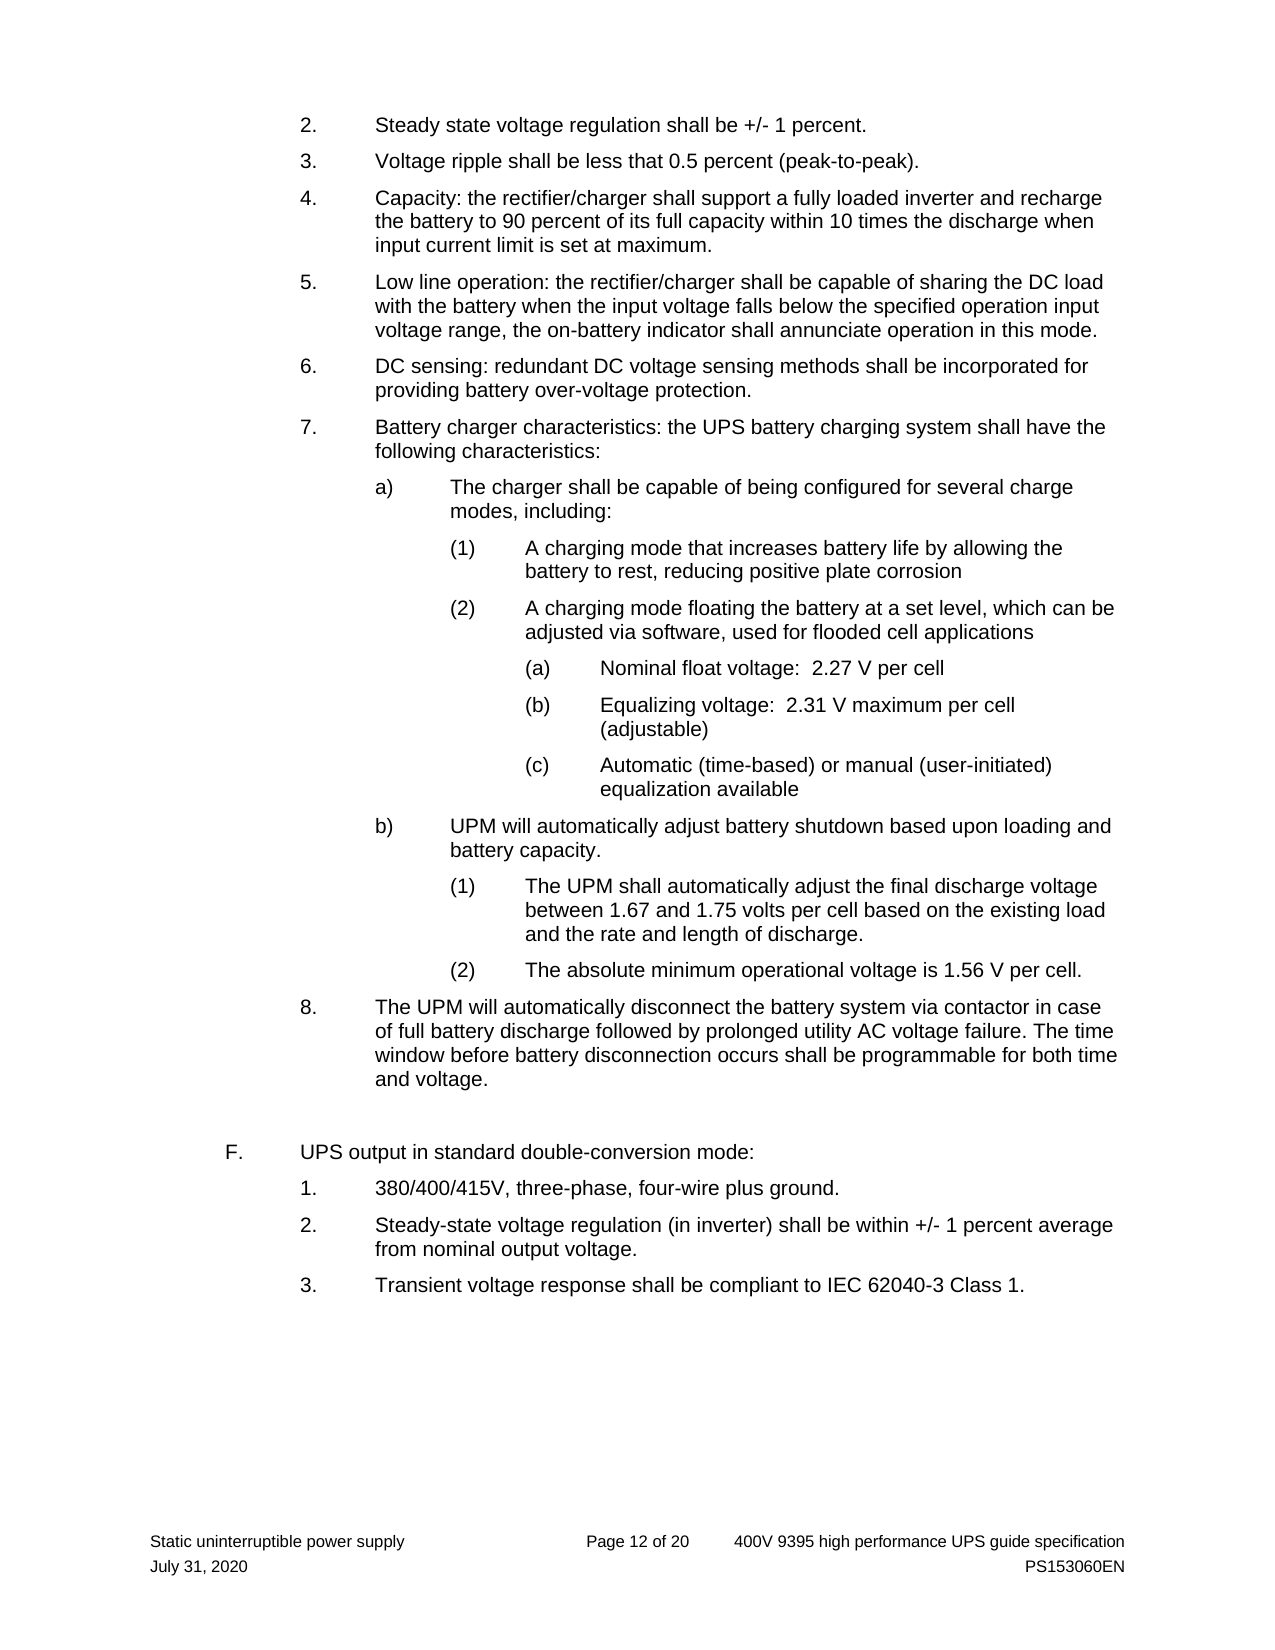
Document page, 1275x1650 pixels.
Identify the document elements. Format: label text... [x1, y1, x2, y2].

list Nominal float voltage: 2.27 V per cell [525, 656, 1125, 680]
list The absolute minimum operational voltage is 1.56 V per cell. [450, 958, 1125, 982]
list The charger shall be capable of being configured for several charge modes, including: [375, 475, 1125, 523]
list Transient voltage response shall be compliant to IEC 62040-3 Class 1. [300, 1273, 1125, 1297]
list The UPM shall automatically adjust the final discharge voltage between 1.67 and 1.75 volts per cell based on the existing load and the rate and length of discharge. [450, 874, 1125, 946]
list A charging mode that increases battery life by allowing the battery to rest, reducing positive plate corrosion [450, 535, 1125, 583]
list Low line operation: the rectifier/charger shall be capable of sharing the DC load with the battery when the input voltage falls below the specified operation input voltage range, the on-battery indicator shall annunciate operation in this mode. [300, 270, 1125, 342]
list Capacity: the rectifier/charger shall support a fully loaded inverter and recharge the battery to 90 percent of its full capacity within 10 times the discharge when input current limit is set at maximum. [300, 185, 1125, 257]
list UPM will automatically adjust battery shutdown based upon loading and battery capacity. [375, 813, 1125, 861]
list DC sensing: redundant DC voltage sensing methods shall be incorporated for providing battery over-voltage protection. [300, 354, 1125, 402]
list Steady state voltage regulation shall be +/- 1 percent. [300, 112, 1125, 136]
list Steady-state voltage regulation (in inverter) shall be within +/- 1 percent average from nominal output voltage. [300, 1212, 1125, 1260]
list The UPM will automatically disconnect the battery system via contactor in case of full battery discharge followed by prolonged utility AC voltage failure. The time window before battery disconnection occurs shall be programmable for both time and voltage. [300, 995, 1125, 1091]
list Equalizing voltage: 2.31 V maximum per cell (adjustable) [525, 693, 1125, 741]
list Voltage ripple shall be less that 0.5 percent (peak-to-peak). [300, 149, 1125, 173]
list Automatic (time-based) or manual (user-initiated) equalization available [525, 753, 1125, 801]
list A charging mode floating the battery at a set level, which can be adjusted via software, used for flooded cell applications [450, 596, 1125, 644]
list Battery charger characteristics: the UPS battery charging system shall have the following characteristics: [300, 414, 1125, 462]
list 380/400/415V, three-phase, four-wire plus ground. [300, 1176, 1125, 1200]
list UPS output in standard double-conversion mode: [225, 1139, 1125, 1163]
